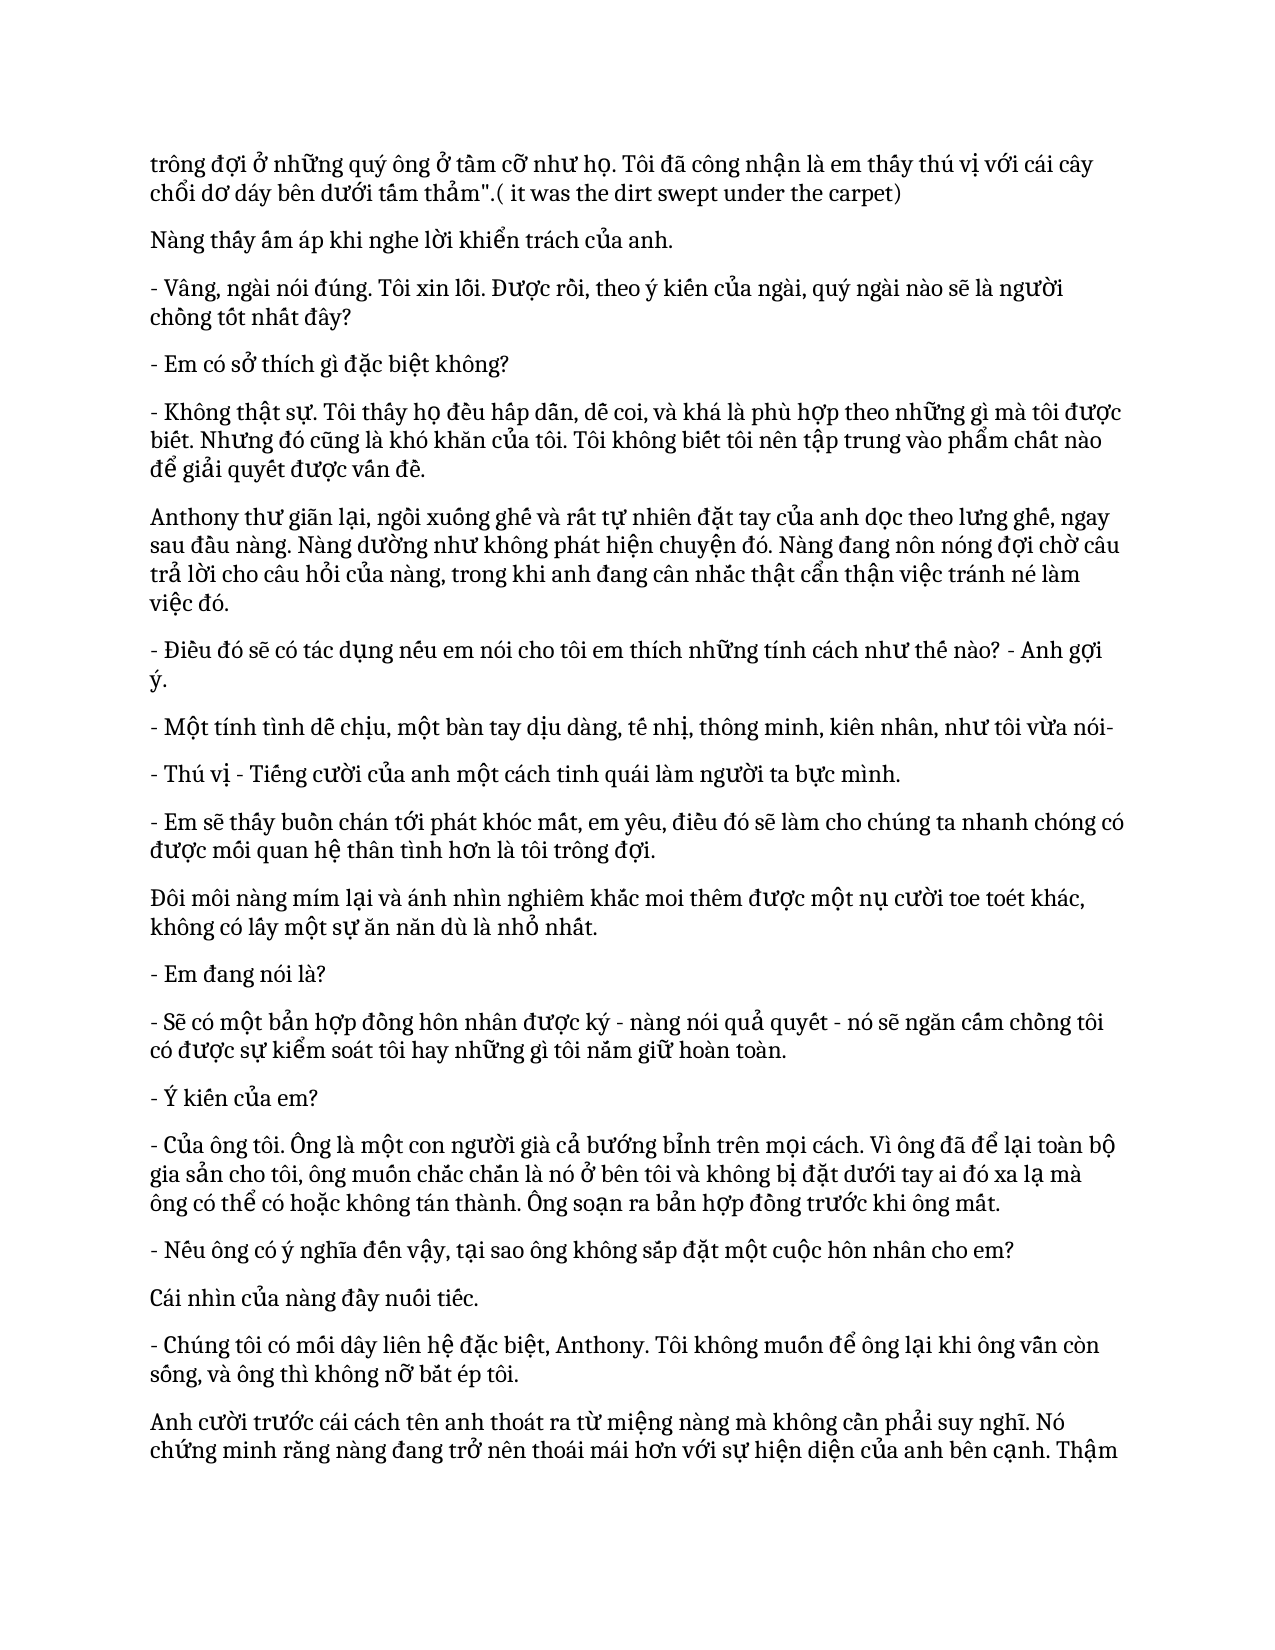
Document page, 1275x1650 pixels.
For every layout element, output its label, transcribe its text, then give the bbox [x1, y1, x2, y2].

text Nàng thấy ấm áp khi nghe lời khiển trách của anh. [150, 226, 1125, 255]
text - Một tính tình dễ chịu, một bàn tay dịu dàng, tế nhị, thông minh, kiên nhân, như tôi vừa nói- [150, 712, 1125, 741]
text - Của ông tôi. Ông là một con người già cả bướng bỉnh trên mọi cách. Vì ông đã để lại toàn bộ gia sản cho tôi, ông muốn chắc chắn là nó ở bên tôi và không bị đặt dưới tay ai đó xa lạ mà ông có thể có hoặc không tán thành. Ông soạn ra bản hợp đồng trước khi ông mất. [150, 1131, 1125, 1217]
text - Điều đó sẽ có tác dụng nếu em nói cho tôi em thích những tính cách như thế nào? - Anh gợi ý. [150, 636, 1125, 694]
text - Em sẽ thấy buồn chán tới phát khóc mất, em yêu, điều đó sẽ làm cho chúng ta nhanh chóng có được mối quan hệ thân tình hơn là tôi trông đợi. [150, 807, 1125, 865]
text - Ý kiến của em? [150, 1084, 1125, 1112]
text - Em có sở thích gì đặc biệt không? [150, 350, 1125, 379]
text - Nếu ông có ý nghĩa đến vậy, tại sao ông không sắp đặt một cuộc hôn nhân cho em? [150, 1236, 1125, 1265]
text Đôi môi nàng mím lại và ánh nhìn nghiêm khắc moi thêm được một nụ cười toe toét khác, không có lấy một sự ăn năn dù là nhỏ nhất. [150, 884, 1125, 941]
text - Sẽ có một bản hợp đồng hôn nhân được ký - nàng nói quả quyết - nó sẽ ngăn cấm chồng tôi có được sự kiểm soát tôi hay những gì tôi nắm giữ hoàn toàn. [150, 1007, 1125, 1065]
text Cái nhìn của nàng đầy nuối tiếc. [150, 1284, 1125, 1312]
text - Không thật sự. Tôi thấy họ đều hấp dẫn, dễ coi, và khá là phù hợp theo những gì mà tôi được biết. Nhưng đó cũng là khó khăn của tôi. Tôi không biết tôi nên tập trung vào phẩm chất nào để giải quyết được vấn đề. [150, 397, 1125, 484]
text - Em đang nói là? [150, 960, 1125, 989]
text - Vâng, ngài nói đúng. Tôi xin lỗi. Được rồi, theo ý kiến của ngài, quý ngài nào sẽ là người chồng tốt nhất đây? [150, 274, 1125, 331]
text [150, 1407, 1125, 1465]
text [150, 150, 1125, 207]
text Anthony thư giãn lại, ngồi xuống ghế và rất tự nhiên đặt tay của anh dọc theo lưng ghế, ngay sau đầu nàng. Nàng dường như không phát hiện chuyện đó. Nàng đang nôn nóng đợi chờ câu trả lời cho câu hỏi của nàng, trong khi anh đang cân nhắc thật cẩn thận việc tránh né làm việc đó. [150, 502, 1125, 617]
text - Thú vị - Tiếng cười của anh một cách tinh quái làm người ta bực mình. [150, 760, 1125, 789]
text - Chúng tôi có mối dây liên hệ đặc biệt, Anthony. Tôi không muốn để ông lại khi ông vẫn còn sống, và ông thì không nỡ bắt ép tôi. [150, 1331, 1125, 1389]
